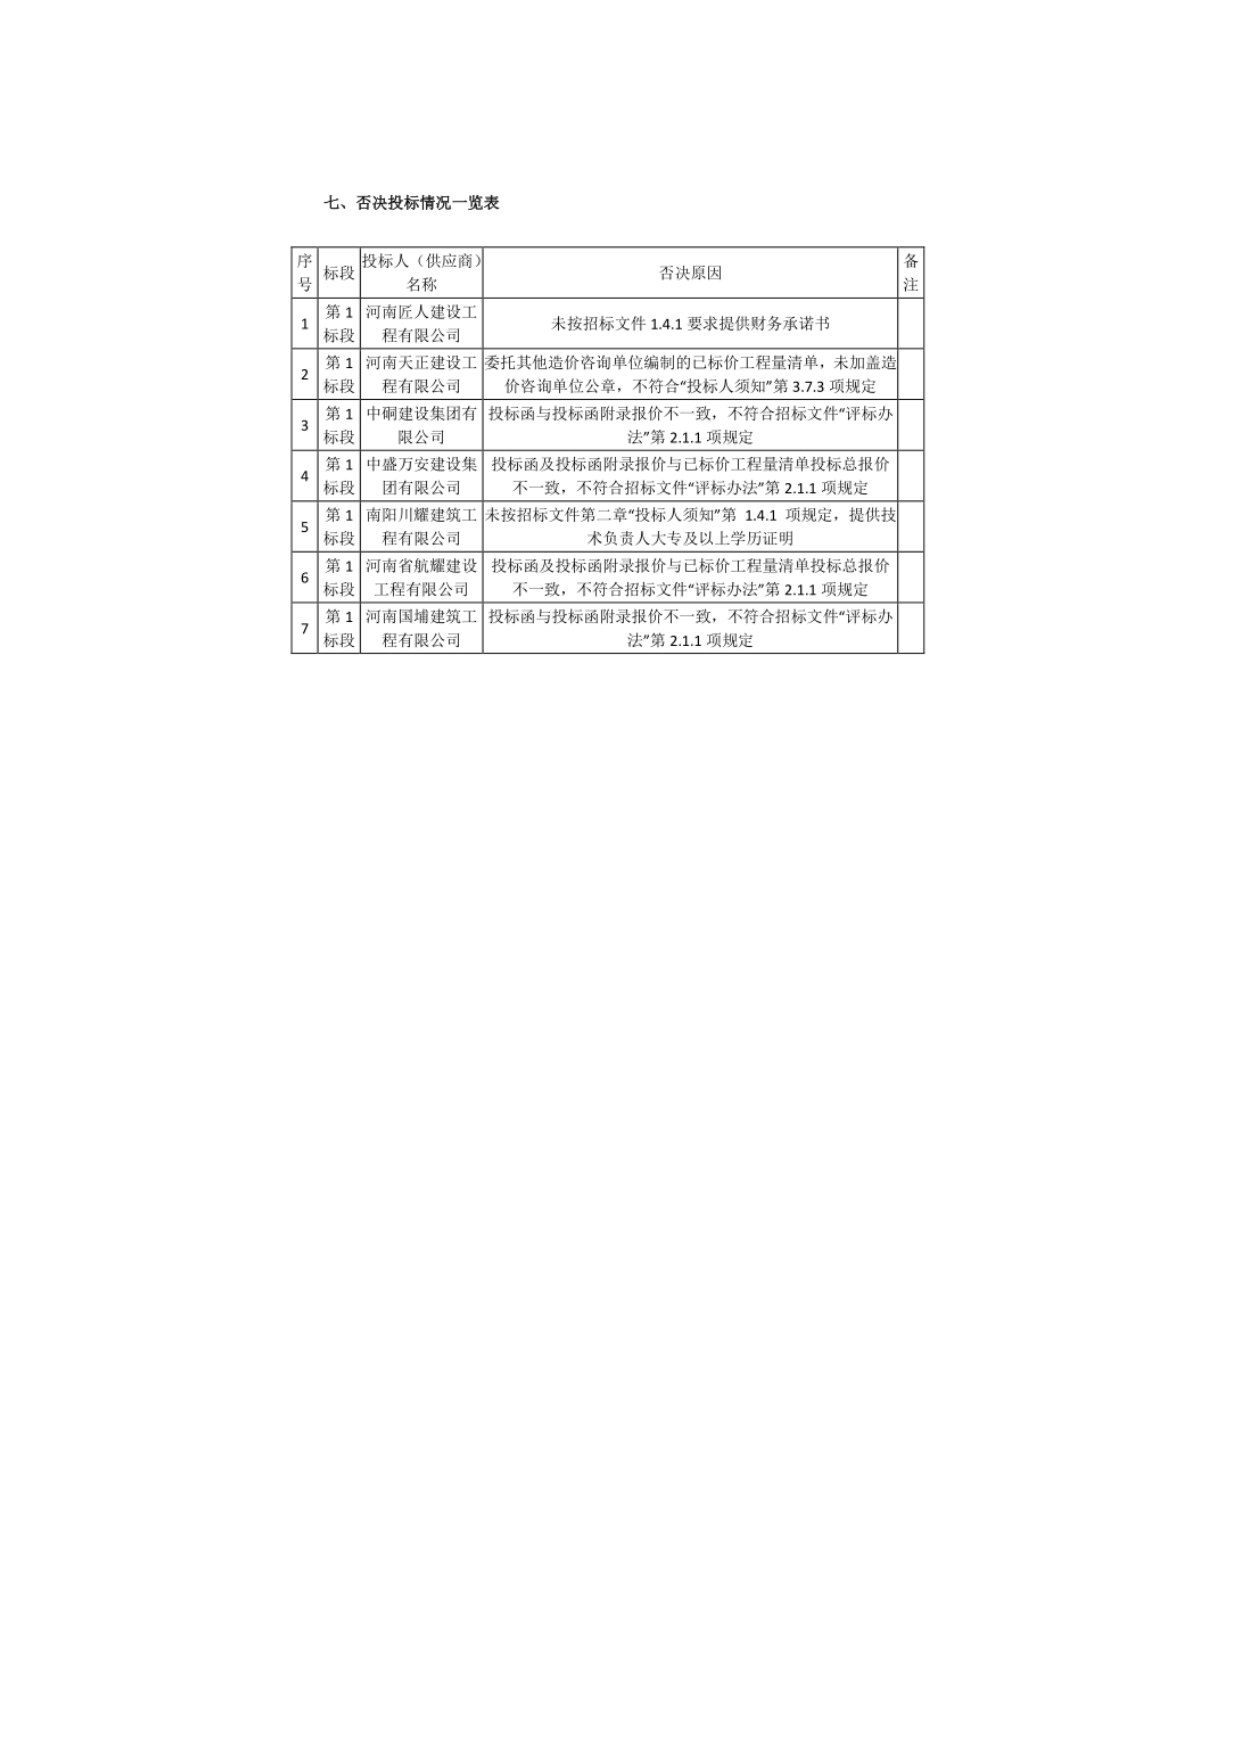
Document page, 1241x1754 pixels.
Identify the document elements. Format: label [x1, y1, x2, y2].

picture [187, 162, 1053, 679]
